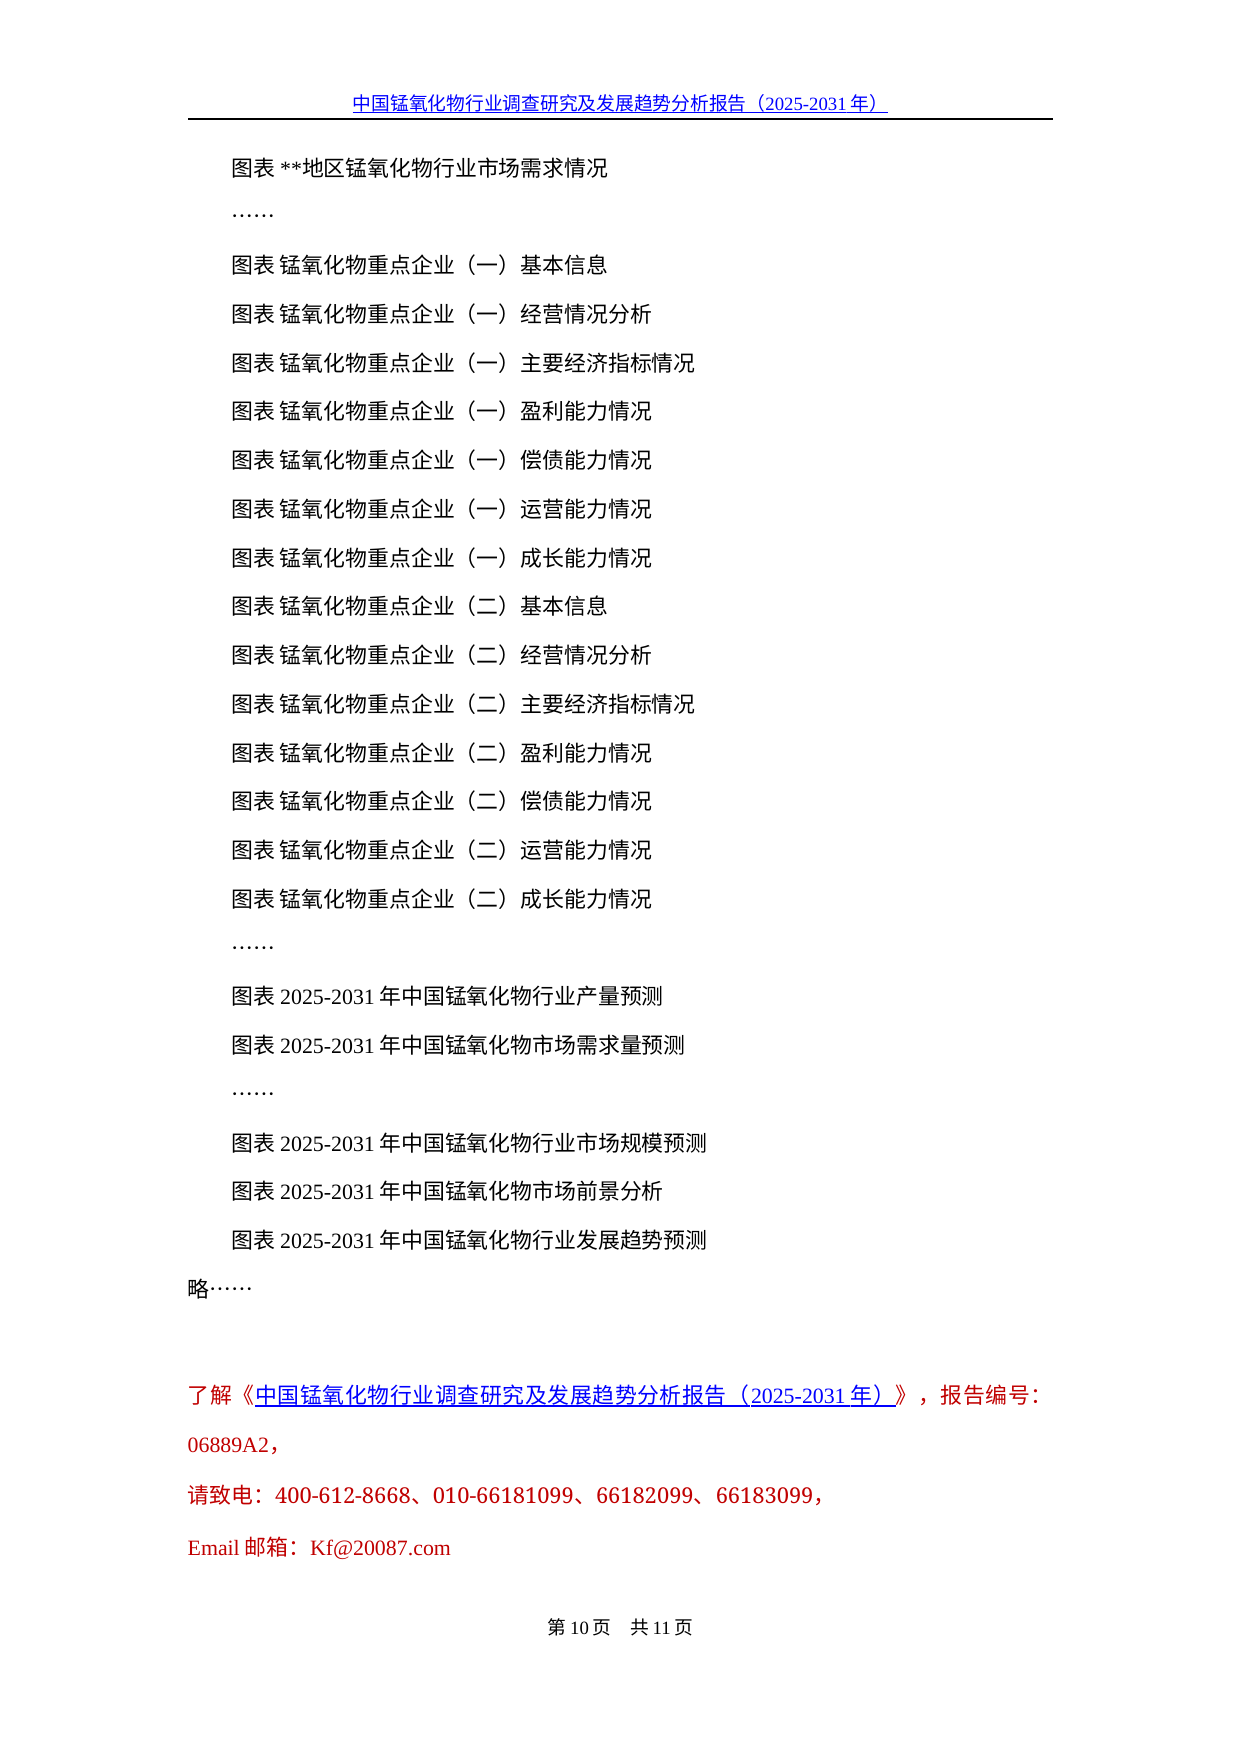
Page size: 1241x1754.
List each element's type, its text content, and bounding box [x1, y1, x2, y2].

text Email邮箱：Kf@20087.com [187, 1530, 1053, 1562]
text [187, 150, 1053, 1304]
text 了解《中国锰氧化物行业调查研究及发展趋势分析报告（2025-2031年）》，报告编号：06889A2， [187, 1378, 1053, 1459]
text 请致电：400-612-8668、010-66181099、66182099、66183099， [187, 1478, 1053, 1511]
